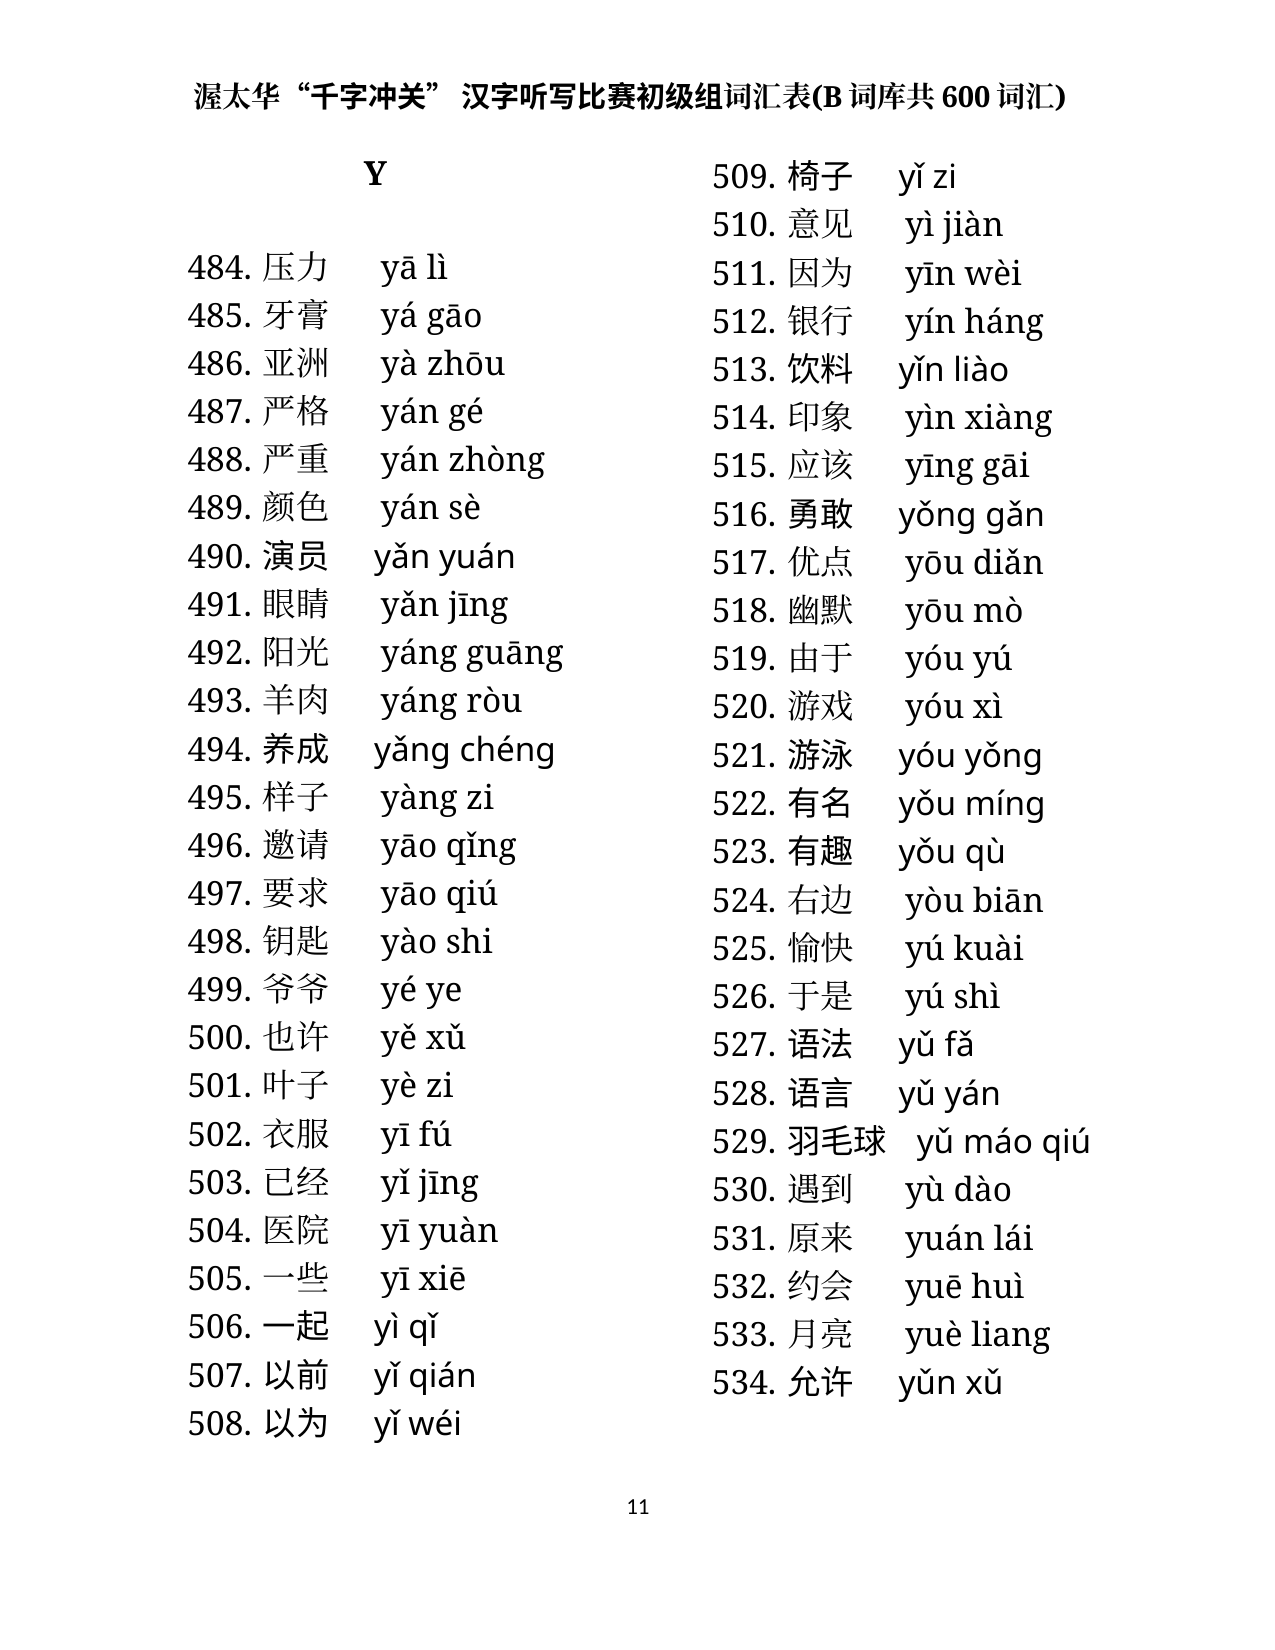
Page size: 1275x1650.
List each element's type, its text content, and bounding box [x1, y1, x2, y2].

list 羊肉 yáng ròu [187, 674, 601, 722]
list 银行 yín háng [712, 295, 1125, 343]
list 也许 yě xǔ [187, 1011, 601, 1059]
list 眼睛 yǎn jīng [187, 578, 601, 626]
list 右边 yòu biān [712, 874, 1125, 922]
list 医院 yī yuàn [187, 1204, 601, 1252]
list 优点 yōu diǎn [712, 536, 1125, 584]
list 严重 yán zhòng [187, 433, 601, 481]
list 月亮 yuè liang [712, 1308, 1125, 1356]
list 压力 yā lì [187, 241, 601, 289]
list 印象 yìn xiàng [712, 391, 1125, 439]
list 遇到 yù dào [712, 1163, 1125, 1212]
text Y [150, 150, 601, 195]
list 颜色 yán sè [187, 481, 601, 529]
list 亚洲 yà zhōu [187, 337, 601, 385]
list 爷爷 yé ye [187, 963, 601, 1011]
list 已经 yǐ jīng [187, 1156, 601, 1204]
list 叶子 yè zi [187, 1059, 601, 1108]
list 幽默 yōu mò [712, 584, 1125, 632]
list 牙膏 yá gāo [187, 289, 601, 337]
list 于是 yú shì [712, 970, 1125, 1018]
list 钥匙 yào shi [187, 915, 601, 963]
list 意见 yì jiàn [712, 198, 1125, 247]
list 要求 yāo qiú [187, 867, 601, 915]
list 邀请 yāo qǐng [187, 819, 601, 867]
list 阳光 yáng guāng [187, 626, 601, 674]
list 应该 yīng gāi [712, 439, 1125, 487]
list 原来 yuán lái [712, 1212, 1125, 1260]
list 一些 yī xiē [187, 1252, 601, 1300]
list 因为 yīn wèi [712, 247, 1125, 295]
list 由于 yóu yú [712, 632, 1125, 680]
list 衣服 yī fú [187, 1108, 601, 1156]
list 游戏 yóu xì [712, 680, 1125, 728]
list 样子 yàng zi [187, 771, 601, 819]
list 愉快 yú kuài [712, 922, 1125, 970]
list 严格 yán gé [187, 385, 601, 433]
list 约会 yuē huì [712, 1260, 1125, 1308]
